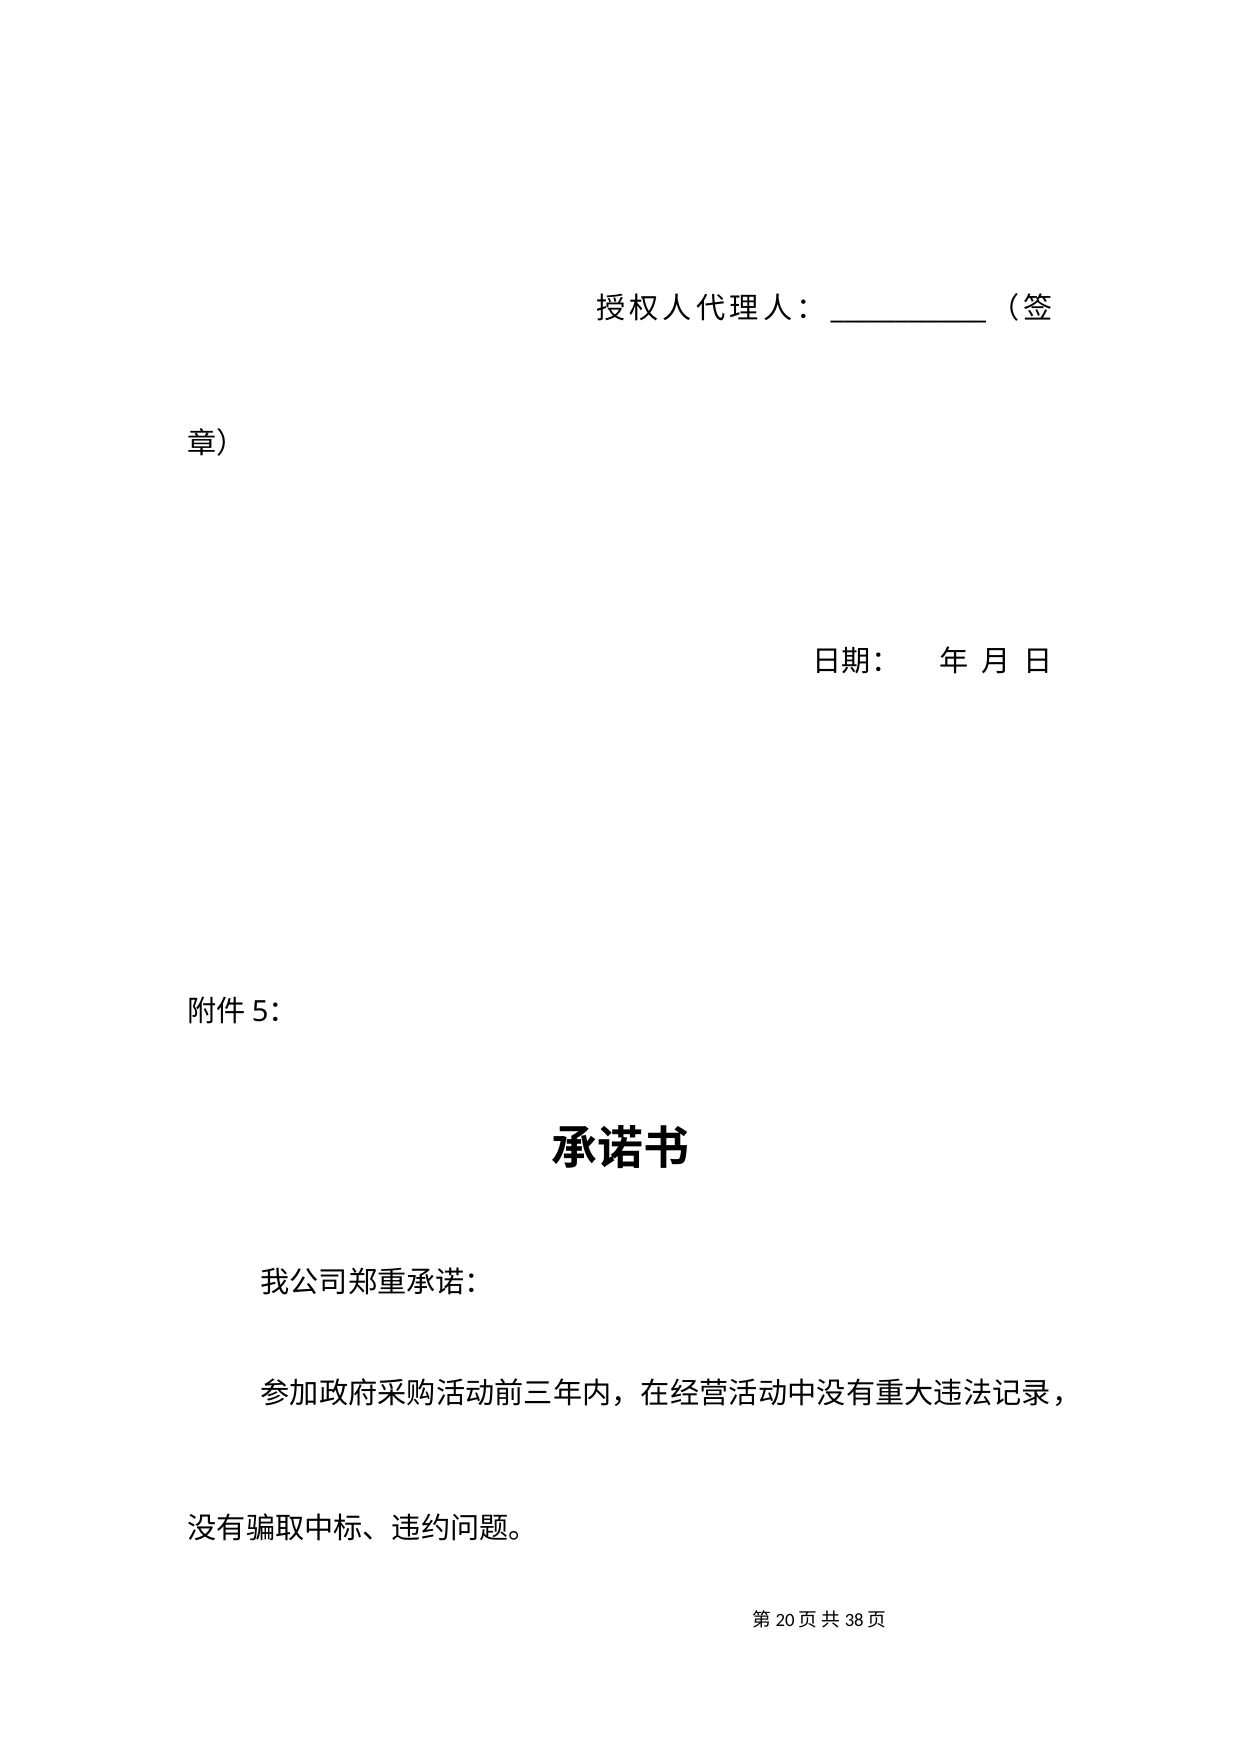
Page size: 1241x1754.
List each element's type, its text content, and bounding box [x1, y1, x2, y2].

text 授权人代理人：____________（签章） [187, 271, 1053, 475]
text 承诺书 [187, 1110, 1053, 1178]
text 我公司郑重承诺： [187, 1246, 1053, 1314]
text 附件5： [187, 974, 1053, 1042]
text 参加政府采购活动前三年内，在经营活动中没有重大违法记录，没有骗取中标、违约问题。 [187, 1356, 1053, 1560]
text 日期： 年 月 日 [187, 625, 1053, 693]
